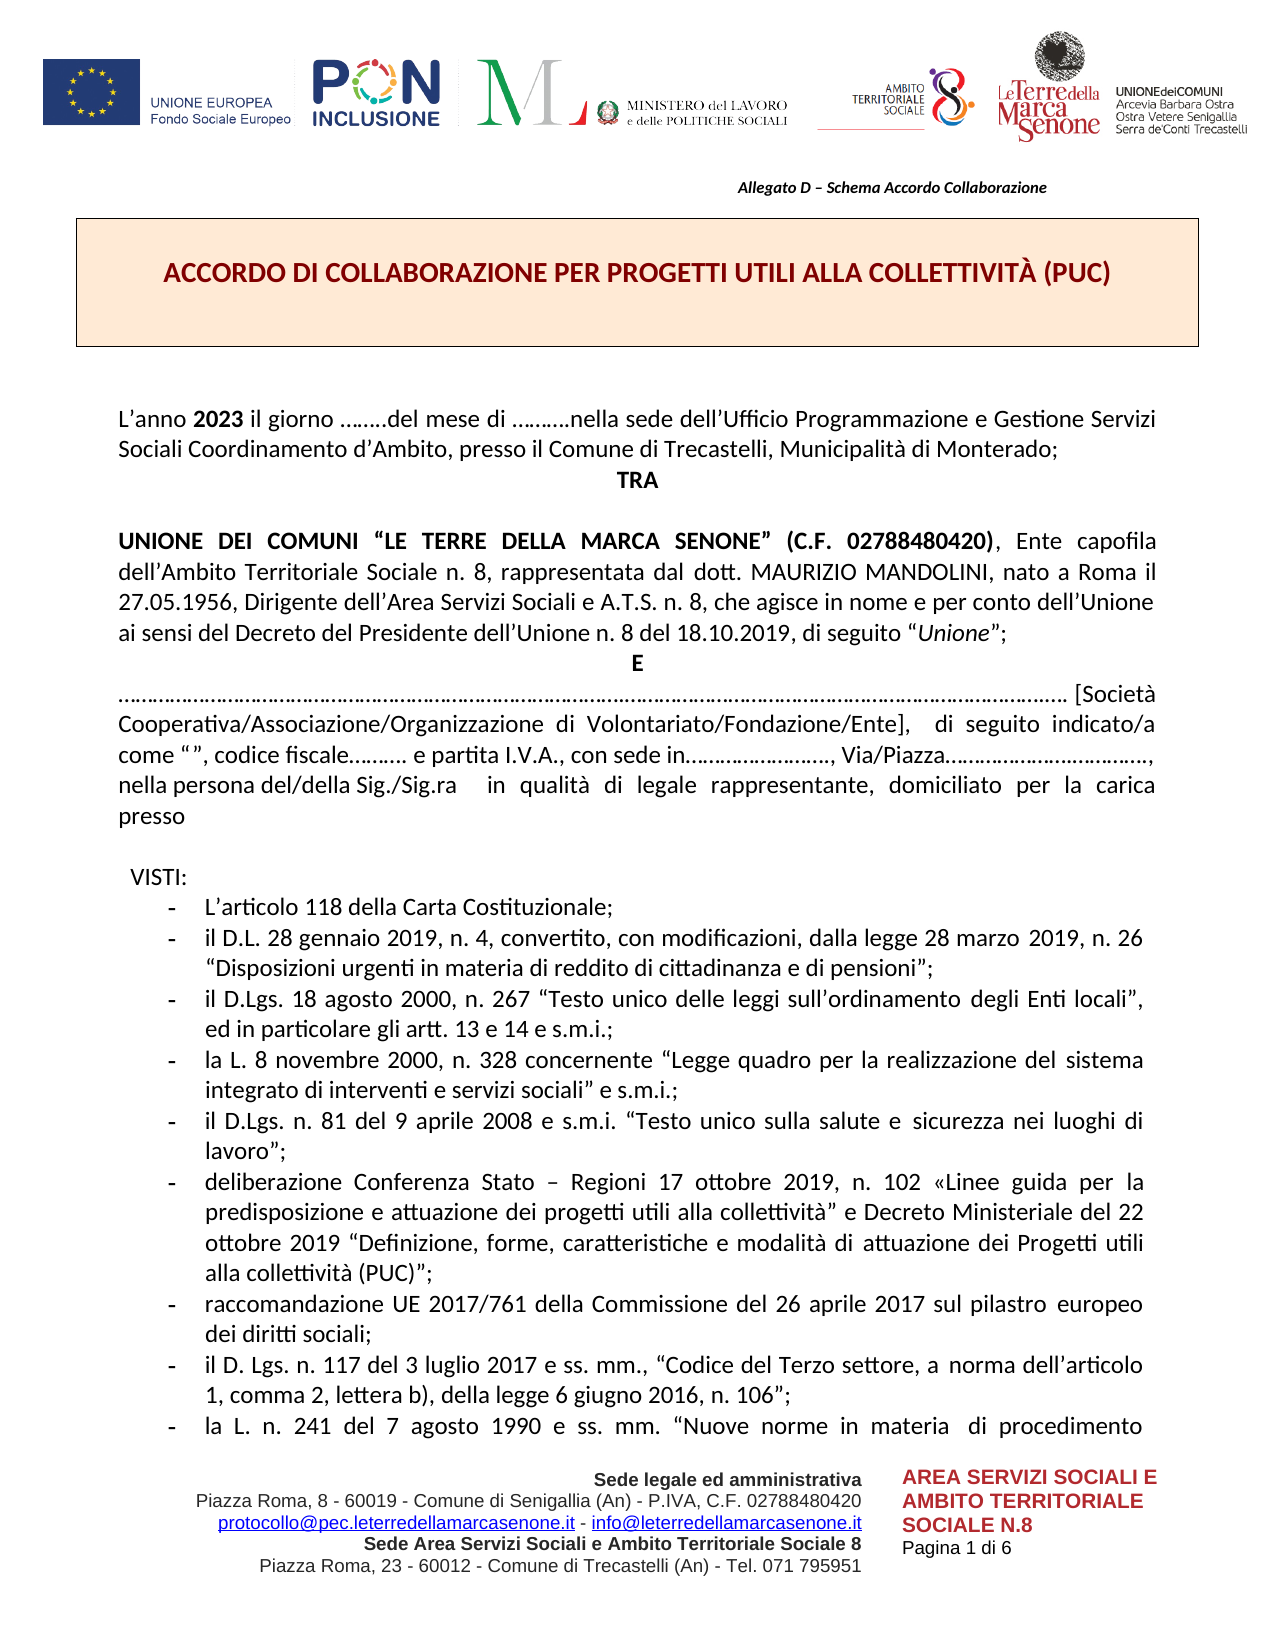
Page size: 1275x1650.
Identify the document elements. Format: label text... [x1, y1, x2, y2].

list il D.L. 28 gennaio 2019, n. 4, convertito, con modificazioni, dalla legge 28 marzo 2019, n. 26 “Disposizioni urgenti in materia di reddito di cittadinanza e di pensioni”; [168, 922, 1143, 983]
title Allegato D – Schema Accordo Collaborazione [284, 177, 1077, 197]
list la L. 8 novembre 2000, n. 328 concernente “Legge quadro per la realizzazione del sistema integrato di interventi e servizi sociali” e s.m.i.; [168, 1044, 1144, 1105]
text UNIONE DEI COMUNI “LE TERRE DELLA MARCA SENONE” (C.F. 02788480420), Ente capofila dell’Ambito Territoriale Sociale n. 8, rappresentata dal dott. MAURIZIO MANDOLINI, nato a Roma il 27.05.1956, Dirigente dell’Area Servizi Sociali e A.T.S. n. 8, che agisce in nome e per conto dell’Unione ai sensi del Decreto del Presidente dell’Unione n. 8 del 18.10.2019, di seguito “Unione”; [118, 525, 1157, 647]
text L’anno 2023 il giorno ……..del mese di ……….nella sede dell’Ufficio Programmazione e Gestione Servizi Sociali Coordinamento d’Ambito, presso il Comune di Trecastelli, Municipalità di Monterado; [118, 403, 1157, 464]
table_header ACCORDO DI COLLABORAZIONE PER PROGETTI UTILI ALLA COLLETTIVITÀ (PUC) [77, 219, 1198, 346]
text E [118, 647, 1157, 678]
list il D. Lgs. n. 117 del 3 luglio 2017 e ss. mm., “Codice del Terzo settore, a norma dell’articolo 1, comma 2, lettera b), della legge 6 giugno 2016, n. ; [168, 1349, 1143, 1410]
subtitle VISTI: [130, 861, 1157, 891]
list il D.Lgs. n. 81 del 9 aprile 2008 e s.m.i. “Testo unico sulla salute e sicurezza nei luoghi di lavoro”; [168, 1105, 1143, 1166]
list L’articolo 118 della Carta Costituzionale; [168, 891, 1157, 922]
text TRA [118, 464, 1157, 494]
text nella persona del/della Sig./Sig.ra in qualità di legale rappresentante, domiciliato per la carica presso [118, 769, 1157, 830]
picture [811, 19, 1263, 154]
list deliberazione Conferenza Stato – Regioni 17 ottobre 2019, n. 102 «Linee guida per la predisposizione e attuazione dei progetti utili alla collettività” e Decreto Ministeriale del 22 ottobre 2019 “Definizione, forme, caratteristiche e modalità di attuazione dei Progetti utili alla collettività (PUC)”; [168, 1166, 1144, 1288]
text …………………………………………………………………………….……………………………………………………………….…. [Società Cooperativa/Associazione/Organizzazione di Volontariato/Fondazione/Ente], di seguito indicato/a come “ ”, codice fiscale………. e partita I.V.A., con sede in……………………., Via/Piazza………………….…………., [118, 678, 1157, 769]
list il D.Lgs. 18 agosto 2000, n. 267 “Testo unico delle leggi sull’ordinamento degli Enti locali”, ed in particolare gli artt. 13 e 14 e s.m.i.; [168, 983, 1144, 1044]
list raccomandazione UE 2017/761 della Commissione del 26 aprile 2017 sul pilastro europeo dei diritti sociali; [168, 1288, 1143, 1349]
picture [43, 59, 787, 128]
